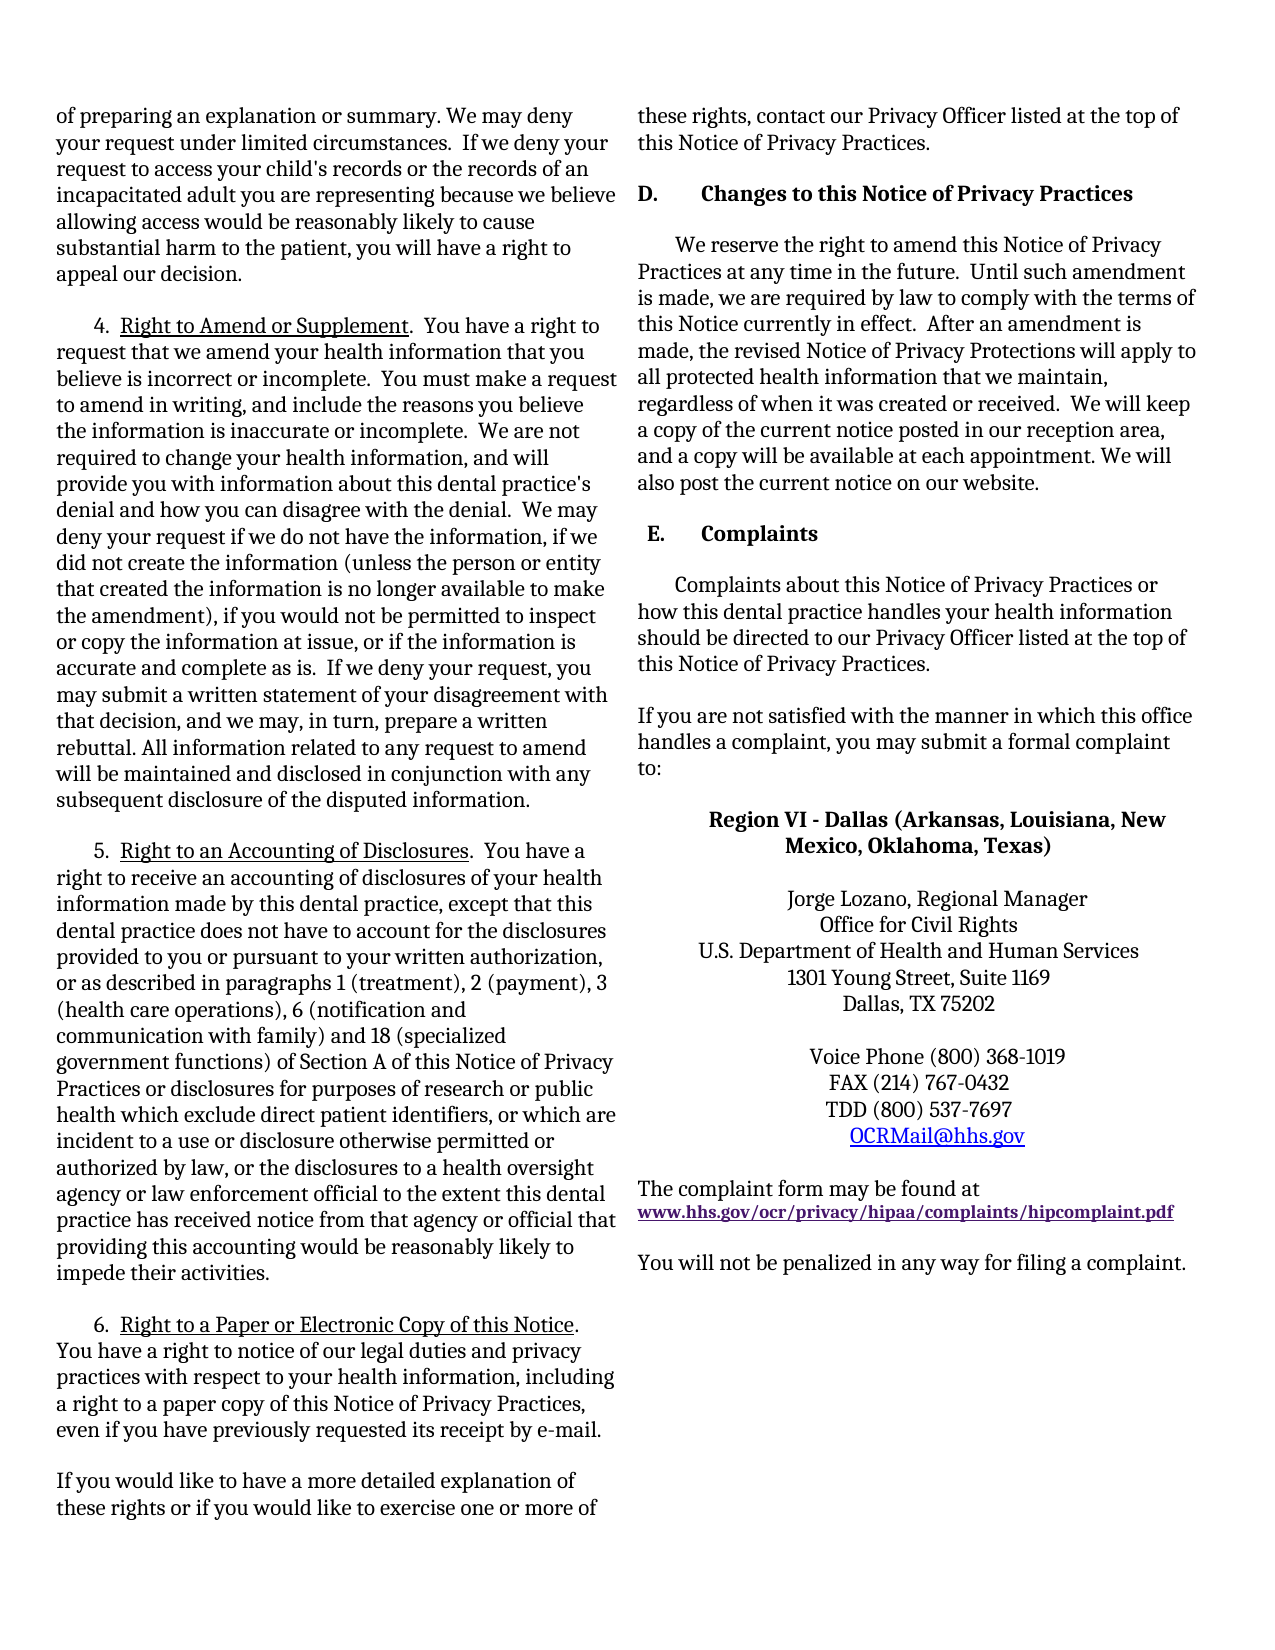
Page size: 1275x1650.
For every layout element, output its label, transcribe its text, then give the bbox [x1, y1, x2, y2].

text The complaint form may be found at www.hhs.gov/ocr/privacy/hipaa/complaints/hipcomplaint.pdf [637, 1176, 1200, 1223]
list Right to a Paper or Electronic Copy of this Notice. You have a right to notice of our legal duties and privacy practices with respect to your health information, including a right to a paper copy of this Notice of Privacy Practices, even if you have previously requested its receipt by e-mail. [56, 1311, 619, 1443]
list Changes to this Notice of Privacy Practices [637, 181, 1200, 207]
text You will not be penalized in any way for filing a complaint. [637, 1250, 1200, 1276]
text Region VI - Dallas (Arkansas, Louisiana, New Mexico, Oklahoma, Texas) [637, 807, 1200, 886]
text If you are not satisfied with the manner in which this office handles a complaint, you may submit a formal complaint to: [637, 702, 1200, 782]
text If you would like to have a more detailed explanation of these rights or if you would like to exercise one or more of these rights, contact our Privacy Officer listed at the top of this Notice of Privacy Practices. [56, 1468, 619, 1521]
list Right to an Accounting of Disclosures. You have a right to receive an accounting of disclosures of your health information made by this dental practice, except that this dental practice does not have to account for the disclosures provided to you or pursuant to your written authorization, or as described in paragraphs 1 (treatment), 2 (payment), 3 (health care operations), 6 (notification and communication with family) and 18 (specialized government functions) of Section A of this Notice of Privacy Practices or disclosures for purposes of research or public health which exclude direct patient identifiers, or which are incident to a use or disclosure otherwise permitted or authorized by law, or the disclosures to a health oversight agency or law enforcement official to the extent this dental practice has received notice from that agency or official that providing this accounting would be reasonably likely to impede their activities. [56, 838, 619, 1286]
list Right to Amend or Supplement. You have a right to request that we amend your health information that you believe is incorrect or incomplete. You must make a request to amend in writing, and include the reasons you believe the information is inaccurate or incomplete. We are not required to change your health information, and will provide you with information about this dental practice's denial and how you can disagree with the denial. We may deny your request if we do not have the information, if we did not create the information (unless the person or entity that created the information is no longer available to make the amendment), if you would not be permitted to inspect or copy the information at issue, or if the information is accurate and complete as is. If we deny your request, you may submit a written statement of your disagreement with that decision, and we may, in turn, prepare a written rebuttal. All information related to any request to amend will be maintained and disclosed in conjunction with any subsequent disclosure of the disputed information. [56, 313, 619, 813]
text If you would like to have a more detailed explanation of these rights or if you would like to exercise one or more of these rights, contact our Privacy Officer listed at the top of this Notice of Privacy Practices. [637, 103, 1200, 156]
text OCRMail@hhs.gov [637, 1123, 1200, 1149]
text Complaints about this Notice of Privacy Practices or how this dental practice handles your health information should be directed to our Privacy Officer listed at the top of this Notice of Privacy Practices. [637, 572, 1200, 677]
text Voice Phone (800) 368-1019 FAX (214) 767-0432 TDD (800) 537-7697 [637, 1044, 1200, 1123]
list Complaints [637, 521, 1200, 547]
text We reserve the right to amend this Notice of Privacy Practices at any time in the future. Until such amendment is made, we are required by law to comply with the terms of this Notice currently in effect. After an amendment is made, the revised Notice of Privacy Protections will apply to all protected health information that we maintain, regardless of when it was created or received. We will keep a copy of the current notice posted in our reception area, and a copy will be available at each appointment. We will also post the current notice on our website. [637, 232, 1200, 496]
text Jorge Lozano, Regional Manager Office for Civil Rights U.S. Department of Health and Human Services 1301 Young Street, Suite 1169 Dallas, TX 75202 [637, 886, 1200, 1044]
